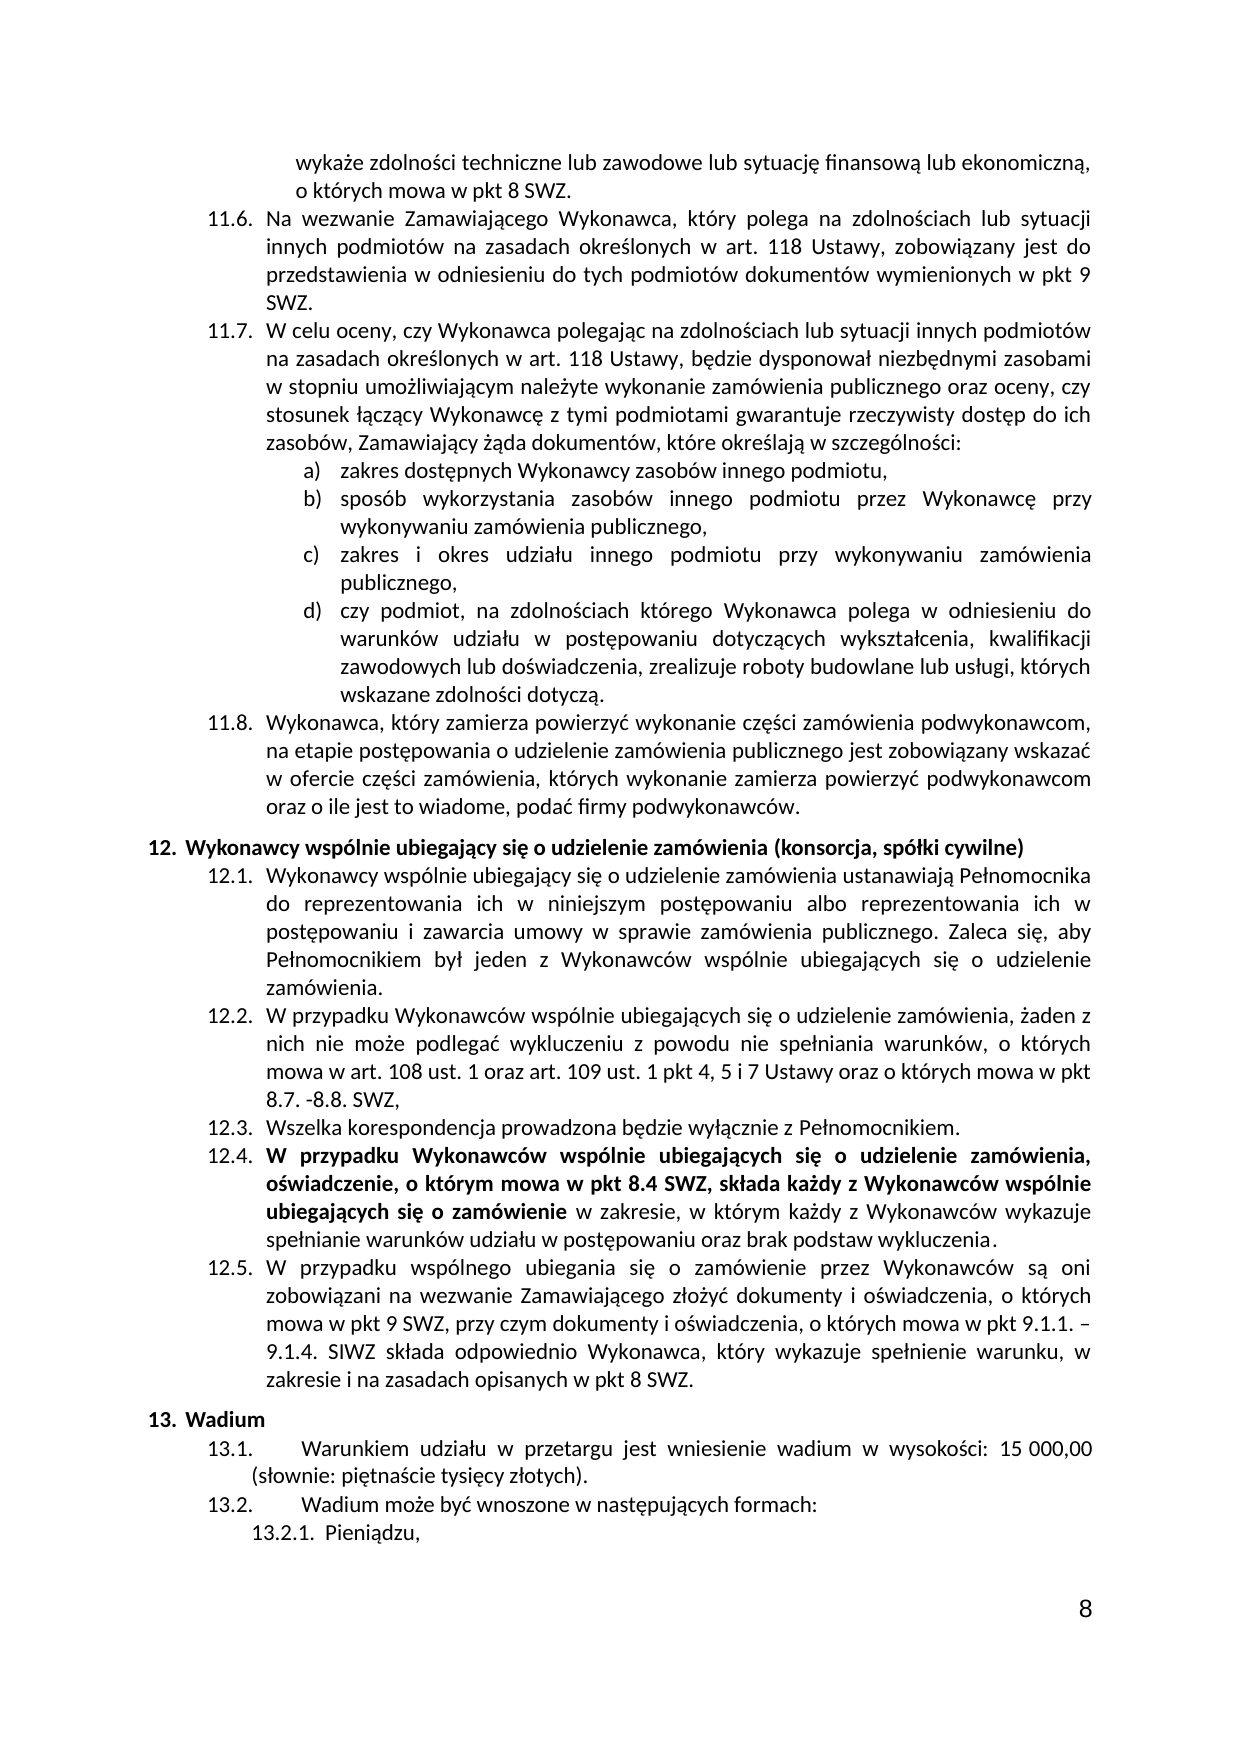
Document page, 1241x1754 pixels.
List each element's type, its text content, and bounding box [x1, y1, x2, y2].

list W przypadku Wykonawców wspólnie ubiegających się o udzielenie zamówienia, oświadczenie, o którym mowa w pkt 8.4 SWZ, składa każdy z Wykonawców wspólnie ubiegających się o zamówienie w zakresie, w którym każdy z Wykonawców wykazuje spełnianie warunków udziału w postępowaniu oraz brak podstaw wykluczenia. [207, 1141, 1092, 1253]
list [266, 148, 1092, 204]
subtitle Pieniądzu, [251, 1518, 1092, 1546]
list sposób wykorzystania zasobów innego podmiotu przez Wykonawcę przy wykonywaniu zamówienia publicznego, [303, 484, 1092, 540]
list Na wezwanie Zamawiającego Wykonawca, który polega na zdolnościach lub sytuacji innych podmiotów na zasadach określonych w art. 118 Ustawy, zobowiązany jest do przedstawienia w odniesieniu do tych podmiotów dokumentów wymienionych w pkt 9 SWZ. [207, 204, 1092, 316]
list W przypadku wspólnego ubiegania się o zamówienie przez Wykonawców są oni zobowiązani na wezwanie Zamawiającego złożyć dokumenty i oświadczenia, o których mowa w pkt 9 SWZ, przy czym dokumenty i oświadczenia, o których mowa w pkt 9.1.1. – 9.1.4. SIWZ składa odpowiednio Wykonawca, który wykazuje spełnienie warunku, w zakresie i na zasadach opisanych w pkt 8 SWZ. [207, 1253, 1092, 1393]
list W celu oceny, czy Wykonawca polegając na zdolnościach lub sytuacji innych podmiotów na zasadach określonych w art. 118 Ustawy, będzie dysponował niezbędnymi zasobami w stopniu umożliwiającym należyte wykonanie zamówienia publicznego oraz oceny, czy stosunek łączący Wykonawcę z tymi podmiotami gwarantuje rzeczywisty dostęp do ich zasobów, Zamawiający żąda dokumentów, które określają w szczególności: [207, 316, 1092, 456]
list czy podmiot, na zdolnościach którego Wykonawca polega w odniesieniu do warunków udziału w postępowaniu dotyczących wykształcenia, kwalifikacji zawodowych lub doświadczenia, zrealizuje roboty budowlane lub usługi, których wskazane zdolności dotyczą. [303, 596, 1092, 708]
list Wykonawcy wspólnie ubiegający się o udzielenie zamówienia ustanawiają Pełnomocnika do reprezentowania ich w niniejszym postępowaniu albo reprezentowania ich w postępowaniu i zawarcia umowy w sprawie zamówienia publicznego. Zaleca się, aby Pełnomocnikiem był jeden z Wykonawców wspólnie ubiegających się o udzielenie zamówienia. [207, 861, 1092, 1001]
subtitle Wykonawcy wspólnie ubiegający się o udzielenie zamówienia (konsorcja, spółki cywilne) [148, 833, 1092, 861]
list W przypadku Wykonawców wspólnie ubiegających się o udzielenie zamówienia, żaden z nich nie może podlegać wykluczeniu z powodu nie spełniania warunków, o których mowa w art. 108 ust. 1 oraz art. 109 ust. 1 pkt 4, 5 i 7 Ustawy oraz o których mowa w pkt 8.7. -8.8. SWZ, [207, 1001, 1092, 1113]
list Wykonawca, który zamierza powierzyć wykonanie części zamówienia podwykonawcom, na etapie postępowania o udzielenie zamówienia publicznego jest zobowiązany wskazać w ofercie części zamówienia, których wykonanie zamierza powierzyć podwykonawcom oraz o ile jest to wiadome, podać firmy podwykonawców. [207, 708, 1092, 820]
subtitle Wadium [148, 1406, 1092, 1434]
subtitle Warunkiem udziału w przetargu jest wniesienie wadium w wysokości: 15 000,00 (słownie: piętnaście tysięcy złotych). [207, 1434, 1092, 1490]
list Wszelka korespondencja prowadzona będzie wyłącznie z Pełnomocnikiem. [207, 1113, 1092, 1141]
subtitle Wadium może być wnoszone w następujących formach: [207, 1490, 1092, 1518]
list zakres i okres udziału innego podmiotu przy wykonywaniu zamówienia publicznego, [303, 540, 1092, 596]
list zakres dostępnych Wykonawcy zasobów innego podmiotu, [303, 456, 1092, 484]
